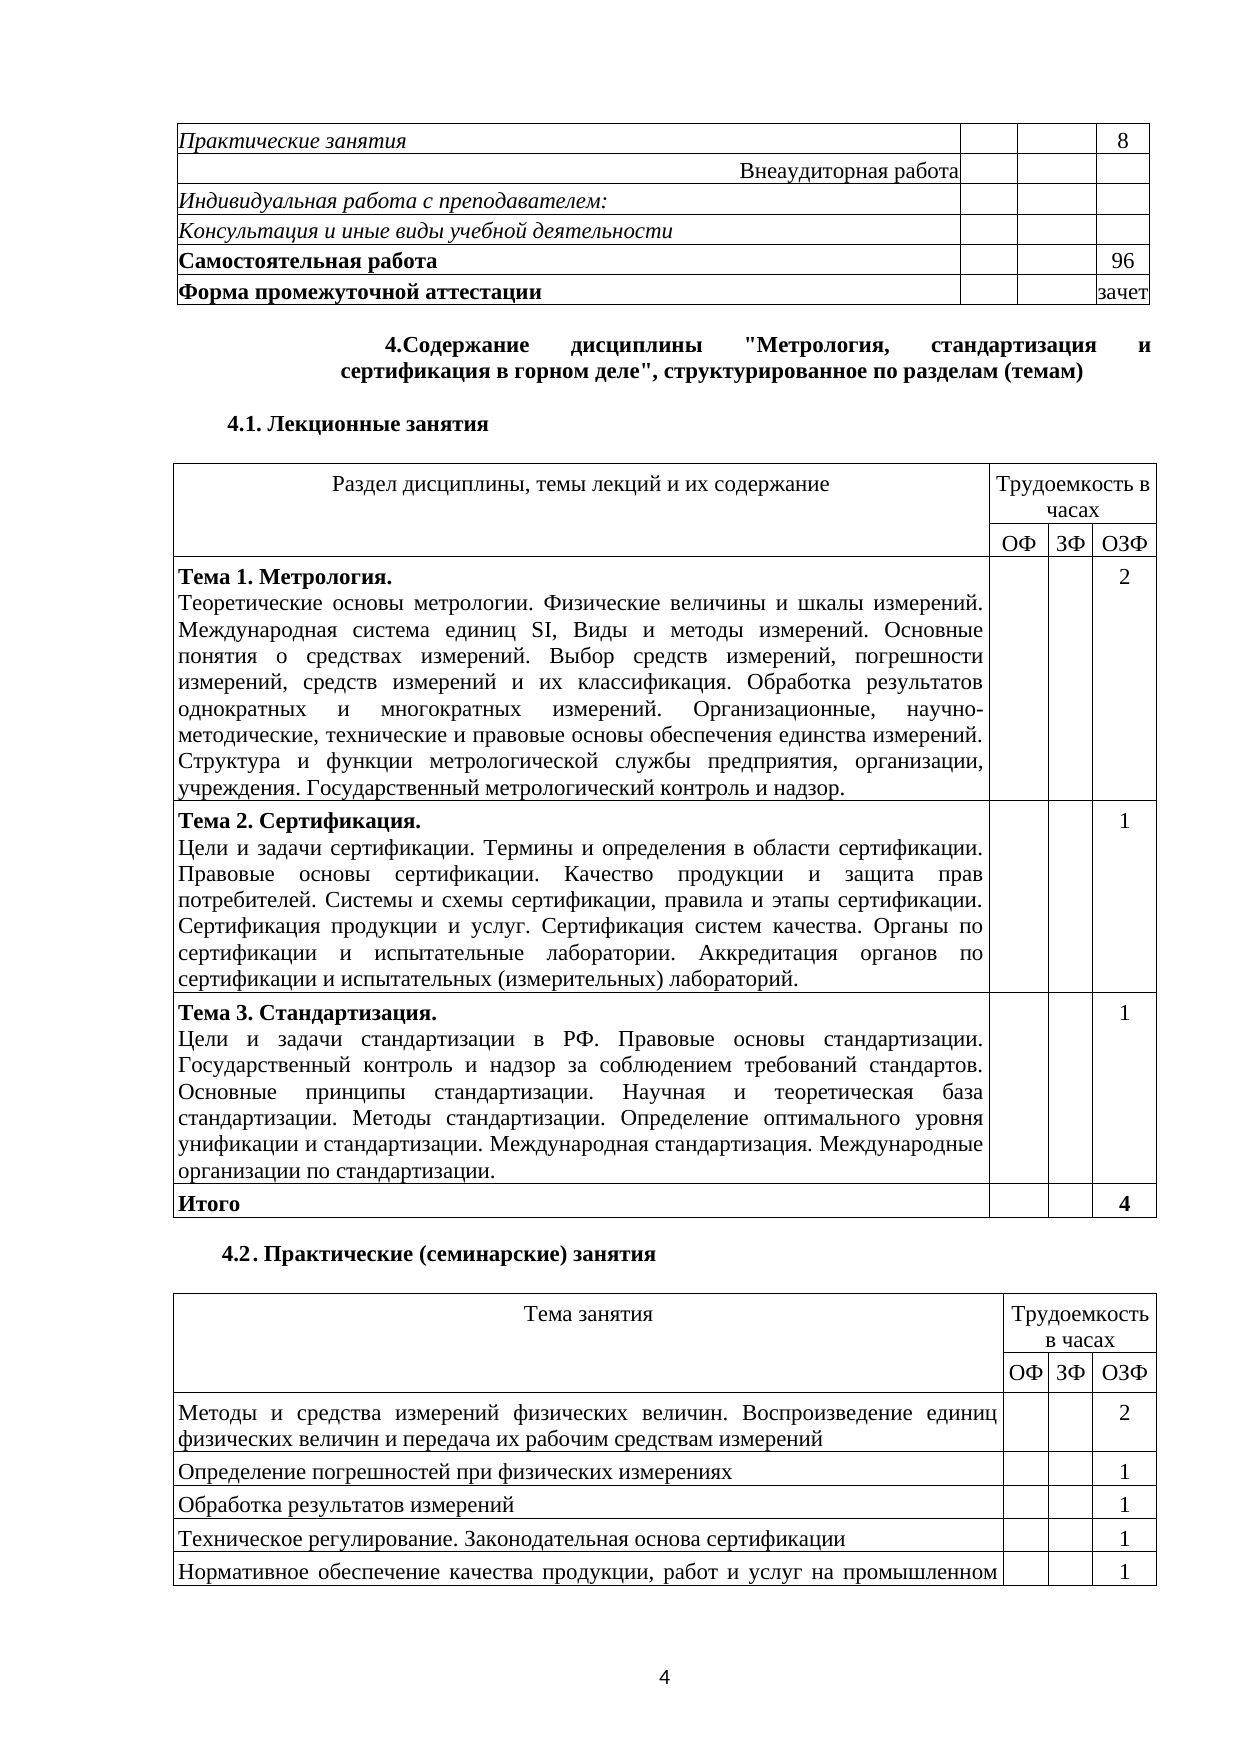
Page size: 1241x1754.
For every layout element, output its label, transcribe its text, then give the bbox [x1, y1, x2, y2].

table_cell [1049, 1184, 1092, 1216]
table_cell [961, 215, 1017, 244]
table_cell [961, 124, 1017, 153]
table_cell Самостоятельная работа [178, 245, 960, 274]
table_cell Тема 2. Сертификация. Цели и задачи сертификации. Термины и определения в области сертификации. Правовые основы сертификации. Качество продукции и защита прав потребителей. Системы и схемы сертификации, правила и этапы сертификации. Сертификация продукции и услуг. Сертификация систем качества. Органы по сертификации и испытательные лаборатории. Аккредитация органов по сертификации и испытательных (измерительных) лабораторий. [174, 801, 989, 992]
table_cell [990, 1184, 1048, 1216]
table_cell [1049, 1486, 1092, 1518]
table_cell Обработка результатов измерений [174, 1486, 1003, 1518]
table_cell [961, 154, 1017, 183]
table_cell ОЗФ [1093, 524, 1156, 556]
table_cell [1049, 1519, 1092, 1551]
table_cell ОФ [990, 524, 1048, 556]
table_cell [1018, 184, 1096, 213]
table_cell Техническое регулирование. Законодательная основа сертификации [174, 1519, 1003, 1551]
table_cell Форма промежуточной аттестации [178, 275, 960, 304]
table_cell 2 [1093, 1393, 1156, 1451]
table_cell [990, 801, 1048, 992]
table_cell Методы и средства измерений физических величин. Воспроизведение единиц физических величин и передача их рабочим средствам измерений [174, 1393, 1003, 1451]
table_cell 8 [1097, 124, 1149, 153]
table_cell Индивидуальная работа с преподавателем: [178, 184, 960, 213]
table_cell [1004, 1393, 1048, 1451]
table_cell [1004, 1519, 1048, 1551]
table_header Трудоемкость в часах [1004, 1294, 1156, 1352]
table_cell 1 [1093, 993, 1156, 1183]
table_cell [1049, 1552, 1092, 1584]
table_cell 1 [1093, 1519, 1156, 1551]
table_cell 1 [1093, 1552, 1156, 1584]
text 4.1. Лекционные занятия [177, 410, 1152, 437]
table_cell 1 [1093, 801, 1156, 992]
table_cell [1018, 215, 1096, 244]
table_cell ОЗФ [1093, 1353, 1156, 1392]
table_cell [1049, 557, 1092, 800]
table_cell ЗФ [1049, 1353, 1092, 1392]
table_cell [1004, 1452, 1048, 1484]
table_cell [1004, 1486, 1048, 1518]
table_cell [961, 184, 1017, 213]
table_cell 4 [1093, 1184, 1156, 1216]
table_cell Определение погрешностей при физических измерениях [174, 1452, 1003, 1484]
table_cell [961, 275, 1017, 304]
table_cell Консультация и иные виды учебной деятельности [178, 215, 960, 244]
table_cell [1049, 993, 1092, 1183]
list Содержание дисциплины "Метрология, стандартизация и сертификация в горном деле", структурированное по разделам (темам) [340, 331, 1152, 384]
table_cell [1018, 245, 1096, 274]
table_cell зачет [1097, 275, 1149, 304]
table_cell Итого [174, 1184, 989, 1216]
table_cell [1049, 801, 1092, 992]
table_cell ЗФ [1049, 524, 1092, 556]
table_cell [990, 993, 1048, 1183]
table_cell [1004, 1552, 1048, 1584]
table_cell [990, 557, 1048, 800]
table_header Тема занятия [174, 1294, 1003, 1392]
table_cell 1 [1093, 1452, 1156, 1484]
table_cell Практические занятия [178, 124, 960, 153]
table_cell [1049, 1393, 1092, 1451]
table_cell 2 [1093, 557, 1156, 800]
table_cell Тема 1. Метрология. Теоретические основы метрологии. Физические величины и шкалы измерений. Международная система единиц SI, Виды и методы измерений. Основные понятия о средствах измерений. Выбор средств измерений, погрешности измерений, средств измерений и их классификация. Обработка результатов однократных и многократных измерений. Организационные, научно-методические, технические и правовые основы обеспечения единства измерений. Структура и функции метрологической службы предприятия, организации, учреждения. Государственный метрологический контроль и надзор. [174, 557, 989, 800]
table_cell [1097, 184, 1149, 213]
table_cell ОФ [1004, 1353, 1048, 1392]
table_cell [1018, 275, 1096, 304]
table_cell Внеаудиторная работа [178, 154, 960, 183]
table_cell [1049, 1452, 1092, 1484]
table_cell [1097, 154, 1149, 183]
table_cell [1097, 215, 1149, 244]
table_cell [1018, 124, 1096, 153]
table_cell Тема 3. Стандартизация. Цели и задачи стандартизации в РФ. Правовые основы стандартизации. Государственный контроль и надзор за соблюдением требований стандартов. Основные принципы стандартизации. Научная и теоретическая база стандартизации. Методы стандартизации. Определение оптимального уровня унификации и стандартизации. Международная стандартизация. Международные организации по стандартизации. [174, 993, 989, 1183]
table_header Трудоемкость в часах [990, 464, 1156, 523]
table_cell 1 [1093, 1486, 1156, 1518]
table_header Раздел дисциплины, темы лекций и их содержание [174, 464, 989, 556]
table_cell 96 [1097, 245, 1149, 274]
table_cell [961, 245, 1017, 274]
table_cell [1018, 154, 1096, 183]
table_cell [174, 1552, 1003, 1584]
list . Практические (семинарские) занятия [177, 1240, 1152, 1266]
